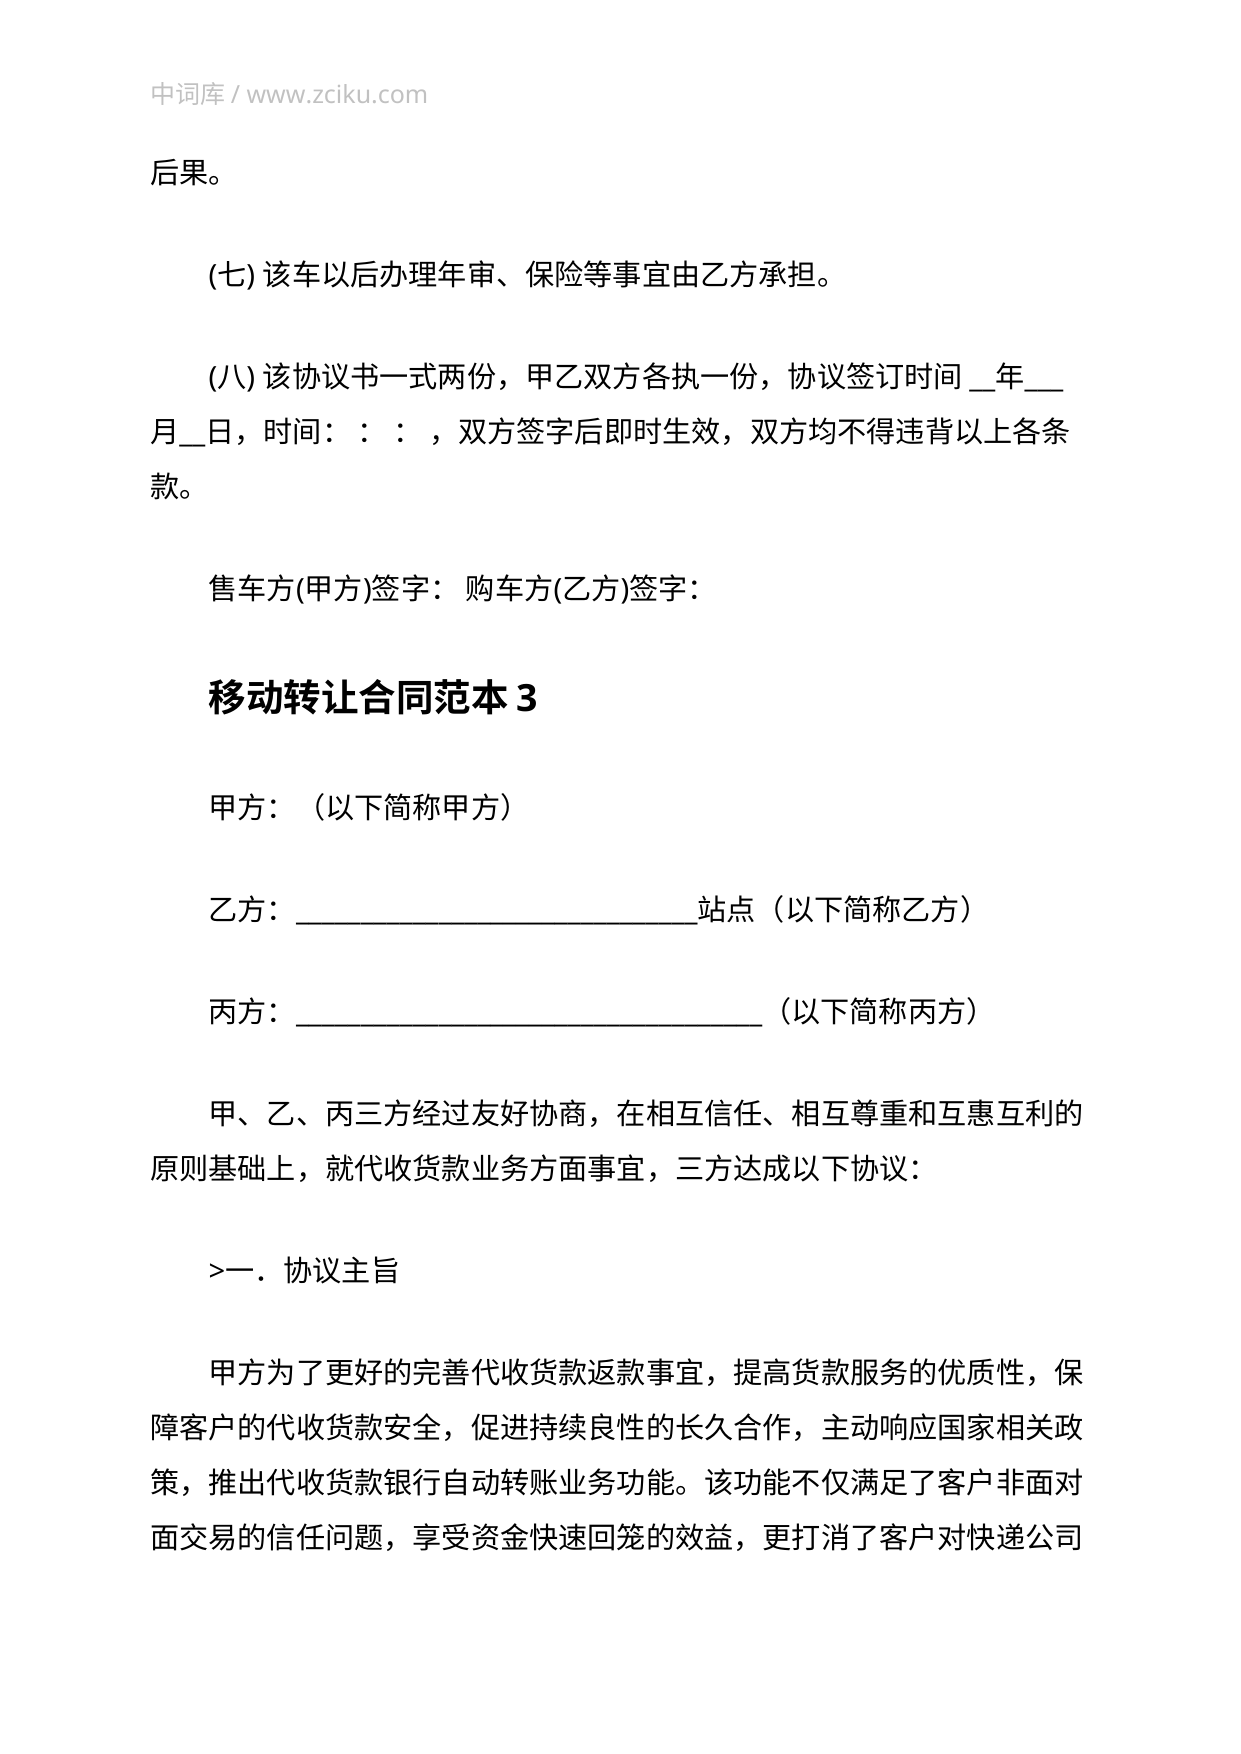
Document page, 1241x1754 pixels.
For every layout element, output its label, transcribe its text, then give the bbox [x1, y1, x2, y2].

text 移动转让合同范本3 [150, 667, 1090, 722]
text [150, 150, 1090, 192]
text 丙方：____________________________________（以下简称丙方） [150, 989, 1090, 1031]
text 甲、乙、丙三方经过友好协商，在相互信任、相互尊重和互惠互利的原则基础上，就代收货款业务方面事宜，三方达成以下协议： [150, 1091, 1090, 1188]
text 乙方：_______________________________站点（以下简称乙方） [150, 887, 1090, 929]
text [150, 1349, 1090, 1556]
text (八) 该协议书一式两份，甲乙双方各执一份，协议签订时间 __年___月__日，时间： ： ： ，双方签字后即时生效，双方均不得违背以上各条款。 [150, 354, 1090, 506]
text >一．协议主旨 [150, 1247, 1090, 1290]
text 售车方(甲方)签字： 购车方(乙方)签字： [150, 566, 1090, 608]
text 甲方：（以下简称甲方） [150, 785, 1090, 827]
text (七) 该车以后办理年审、保险等事宜由乙方承担。 [150, 252, 1090, 294]
